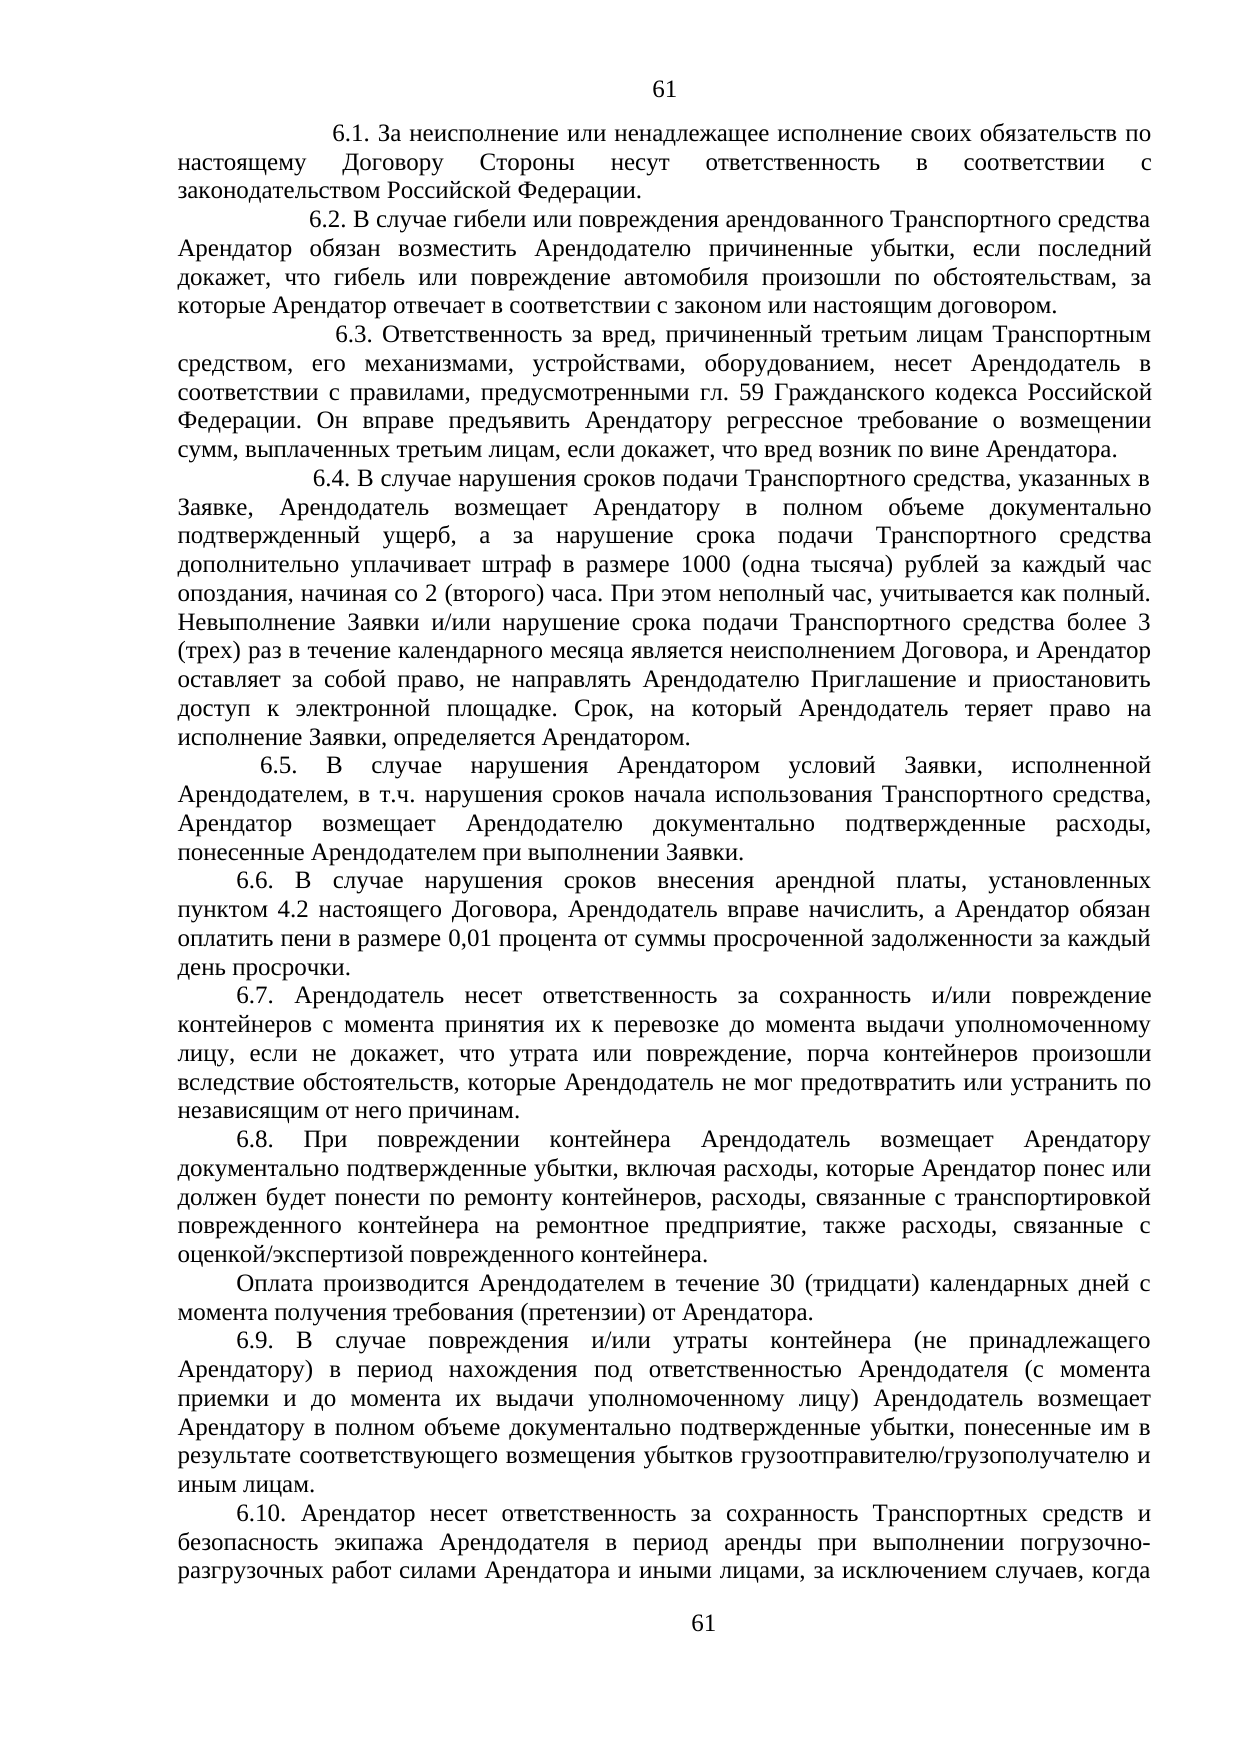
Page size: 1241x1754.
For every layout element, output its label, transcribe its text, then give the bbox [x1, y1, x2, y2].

text 6.7. Арендодатель несет ответственность за сохранность и/или повреждение контейнеров с момента принятия их к перевозке до момента выдачи уполномоченному лицу, если не докажет, что утрата или повреждение, порча контейнеров произошли вследствие обстоятельств, которые Арендодатель не мог предотвратить или устранить по независящим от него причинам. [177, 981, 1152, 1124]
text 6.4. В случае нарушения сроков подачи Транспортного средства, указанных в Заявке, Арендодатель возмещает Арендатору в полном объеме документально подтвержденный ущерб, а за нарушение срока подачи Транспортного средства дополнительно уплачивает штраф в размере 1000 (одна тысяча) рублей за каждый час опоздания, начиная со 2 (второго) часа. При этом неполный час, учитывается как полный. Невыполнение Заявки и/или нарушение срока подачи Транспортного средства более 3 (трех) раз в течение календарного месяца является неисполнением Договора, и Арендатор оставляет за собой право, не направлять Арендодателю Приглашение и приостановить доступ к электронной площадке. Срок, на который Арендодатель теряет право на исполнение Заявки, определяется Арендатором. [177, 463, 1152, 751]
text Оплата производится Арендодателем в течение 30 (тридцати) календарных дней с момента получения требования (претензии) от Арендатора. [177, 1268, 1152, 1326]
text 6.2. В случае гибели или повреждения арендованного Транспортного средства Арендатор обязан возместить Арендодателю причиненные убытки, если последний докажет, что гибель или повреждение автомобиля произошли по обстоятельствам, за которые Арендатор отвечает в соответствии с законом или настоящим договором. [177, 204, 1152, 319]
text 6.5. В случае нарушения Арендатором условий Заявки, исполненной Арендодателем, в т.ч. нарушения сроков начала использования Транспортного средства, Арендатор возмещает Арендодателю документально подтвержденные расходы, понесенные Арендодателем при выполнении Заявки. [177, 751, 1152, 866]
text 6.6. В случае нарушения сроков внесения арендной платы, установленных пунктом 4.2 настоящего Договора, Арендодатель вправе начислить, а Арендатор обязан оплатить пени в размере 0,01 процента от суммы просроченной задолженности за каждый день просрочки. [177, 866, 1152, 981]
text 6.3. Ответственность за вред, причиненный третьим лицам Транспортным средством, его механизмами, устройствами, оборудованием, несет Арендодатель в соответствии с правилами, предусмотренными гл. 59 Гражданского кодекса Российской Федерации. Он вправе предъявить Арендатору регрессное требование о возмещении сумм, выплаченных третьим лицам, если докажет, что вред возник по вине Арендатора. [177, 319, 1152, 463]
text 6.8. При повреждении контейнера Арендодатель возмещает Арендатору документально подтвержденные убытки, включая расходы, которые Арендатор понес или должен будет понести по ремонту контейнеров, расходы, связанные с транспортировкой поврежденного контейнера на ремонтное предприятие, также расходы, связанные с оценкой/экспертизой поврежденного контейнера. [177, 1124, 1152, 1268]
text 6.9. В случае повреждения и/или утраты контейнера (не принадлежащего Арендатору) в период нахождения под ответственностью Арендодателя (с момента приемки и до момента их выдачи уполномоченному лицу) Арендодатель возмещает Арендатору в полном объеме документально подтвержденные убытки, понесенные им в результате соответствующего возмещения убытков грузоотправителю/грузополучателю и иным лицам. [177, 1326, 1152, 1498]
text 6.1. За неисполнение или ненадлежащее исполнение своих обязательств по настоящему Договору Стороны несут ответственность в соответствии с законодательством Российской Федерации. [177, 118, 1152, 204]
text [177, 1498, 1152, 1584]
